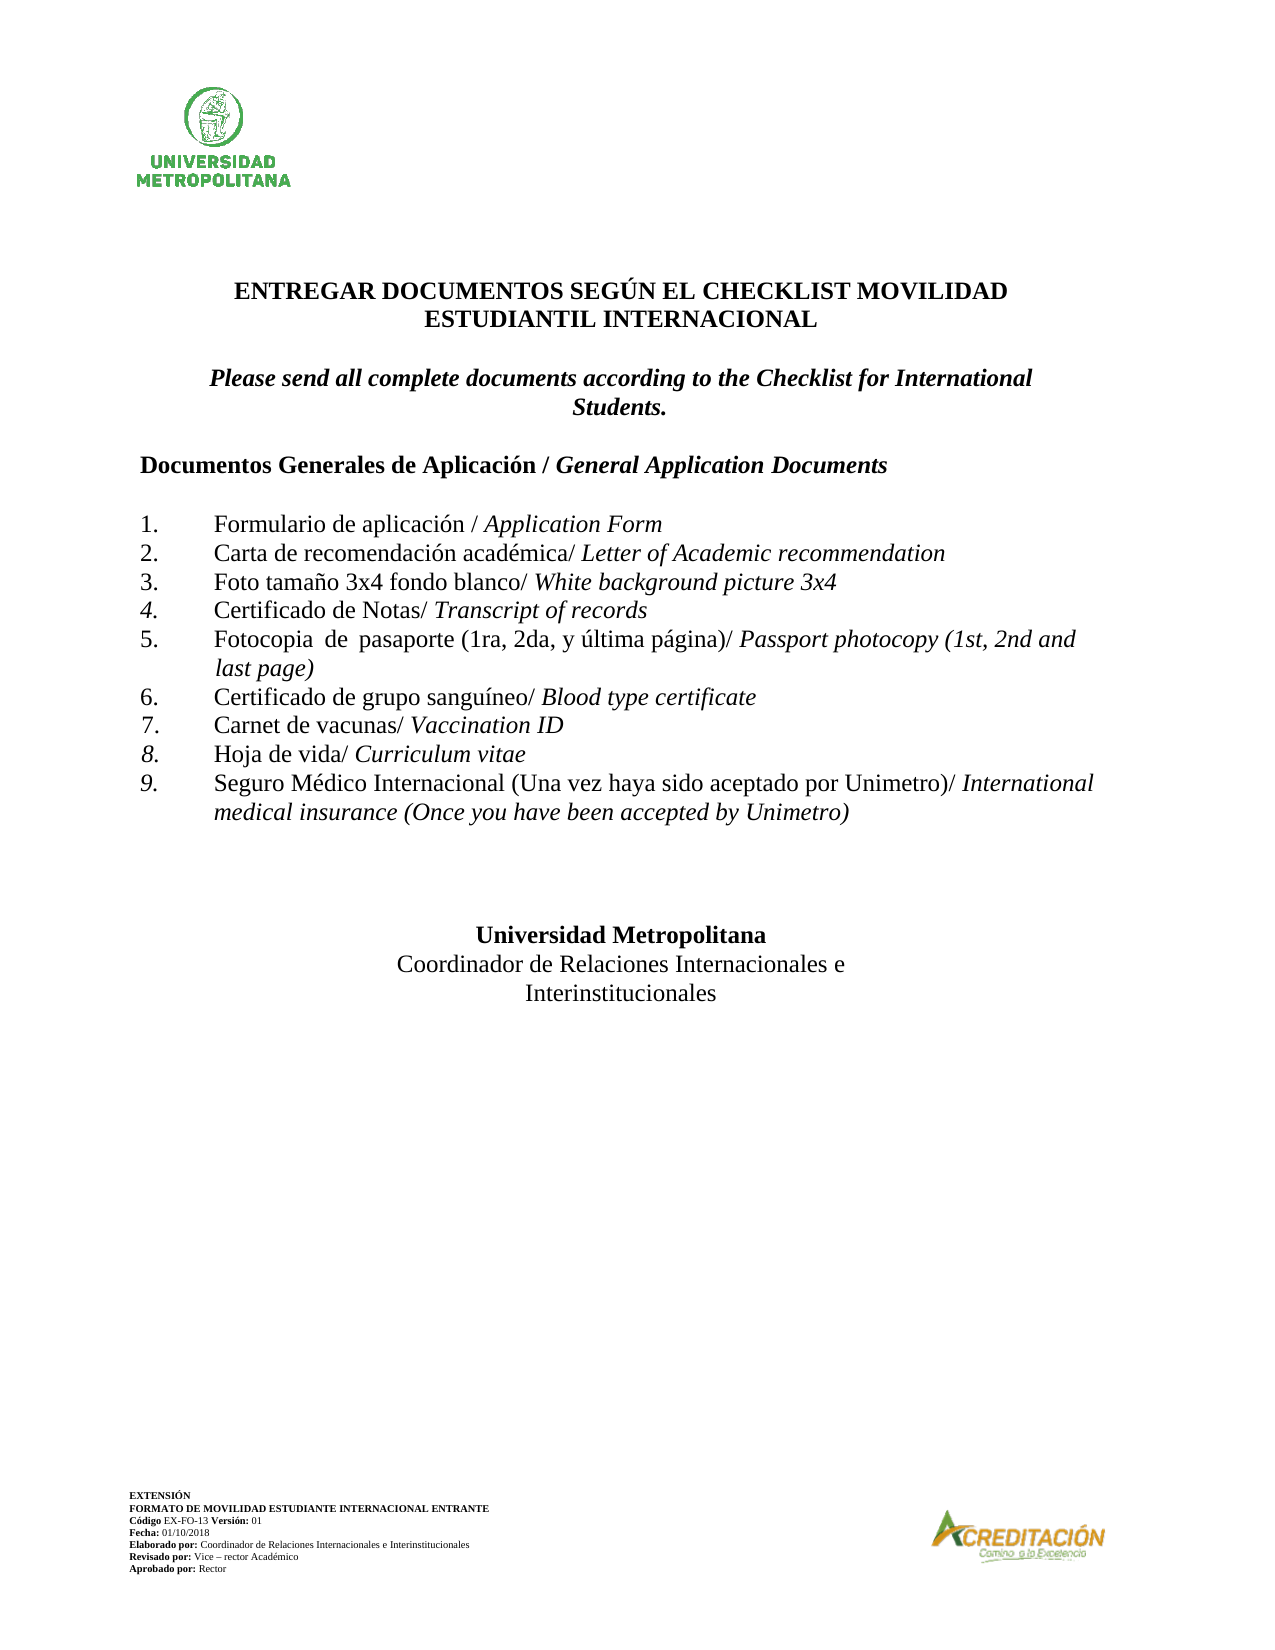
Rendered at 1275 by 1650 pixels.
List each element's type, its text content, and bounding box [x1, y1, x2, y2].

list Fotocopia de pasaporte (1ra, 2da, y última página)/ Passport photocopy (1st, 2nd and last page) [140, 624, 1102, 682]
text ENTREGAR DOCUMENTOS SEGÚN EL CHECKLIST MOVILIDAD ESTUDIANTIL INTERNACIONAL [159, 276, 1083, 333]
list Certificado de Notas/ Transcript of records [140, 595, 1102, 624]
list Certificado de grupo sanguíneo/ Blood type certificate [140, 682, 1102, 710]
subtitle Carnet de vacunas/ Vaccination ID [141, 711, 1102, 739]
text Please send all complete documents according to the Checklist for International Students. [159, 363, 1083, 421]
picture [129, 75, 298, 199]
list Carta de recomendación académica/ Letter of Academic recommendation [140, 538, 1102, 567]
list Seguro Médico Internacional (Una vez haya sido aceptado por Unimetro)/ International medical insurance (Once you have been accepted by Unimetro) [140, 768, 1102, 826]
text Coordinador de Relaciones Internacionales e Interinstitucionales [323, 949, 918, 1006]
text Documentos Generales de Aplicación / General Application Documents [140, 451, 1102, 479]
list Foto tamaño 3x4 fondo blanco/ White background picture 3x4 [140, 567, 1102, 595]
list Formulario de aplicación / Application Form [140, 509, 1102, 538]
subtitle Hoja de vida/ Curriculum vitae [141, 739, 1102, 768]
picture [928, 1504, 1107, 1564]
text Universidad Metropolitana [159, 920, 1083, 949]
